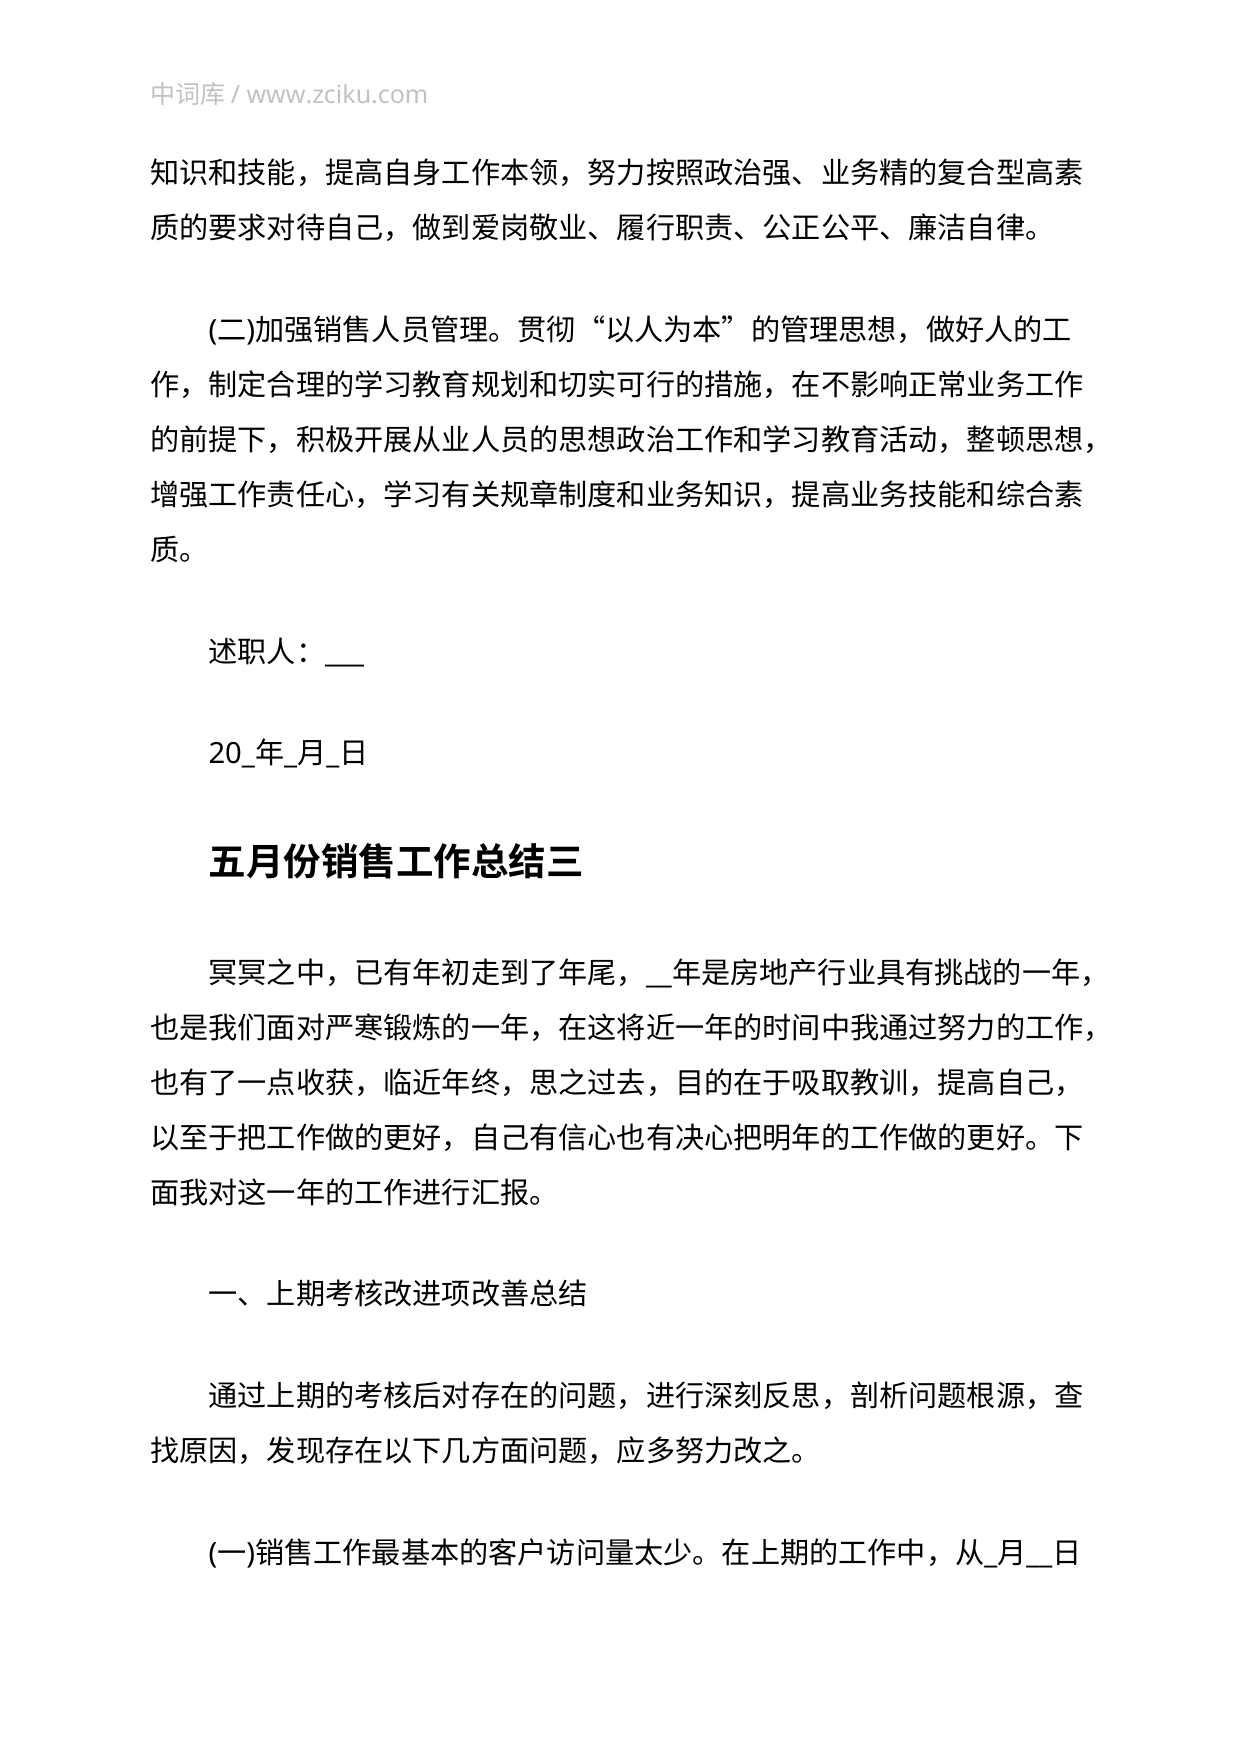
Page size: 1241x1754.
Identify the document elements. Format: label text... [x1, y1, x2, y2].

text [150, 1529, 1090, 1572]
text 通过上期的考核后对存在的问题，进行深刻反思，剖析问题根源，查找原因，发现存在以下几方面问题，应多努力改之。 [150, 1373, 1090, 1470]
text 五月份销售工作总结三 [150, 832, 1090, 886]
text (二)加强销售人员管理。贯彻“以人为本”的管理思想，做好人的工作，制定合理的学习教育规划和切实可行的措施，在不影响正常业务工作的前提下，积极开展从业人员的思想政治工作和学习教育活动，整顿思想，增强工作责任心，学习有关规章制度和业务知识，提高业务技能和综合素质。 [150, 307, 1090, 569]
text 一、上期考核改进项改善总结 [150, 1271, 1090, 1313]
text 20_年_月_日 [150, 730, 1090, 772]
text 述职人：___ [150, 628, 1090, 671]
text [150, 150, 1090, 247]
text 冥冥之中，已有年初走到了年尾，__年是房地产行业具有挑战的一年，也是我们面对严寒锻炼的一年，在这将近一年的时间中我通过努力的工作，也有了一点收获，临近年终，思之过去，目的在于吸取教训，提高自己，以至于把工作做的更好，自己有信心也有决心把明年的工作做的更好。下面我对这一年的工作进行汇报。 [150, 949, 1090, 1211]
